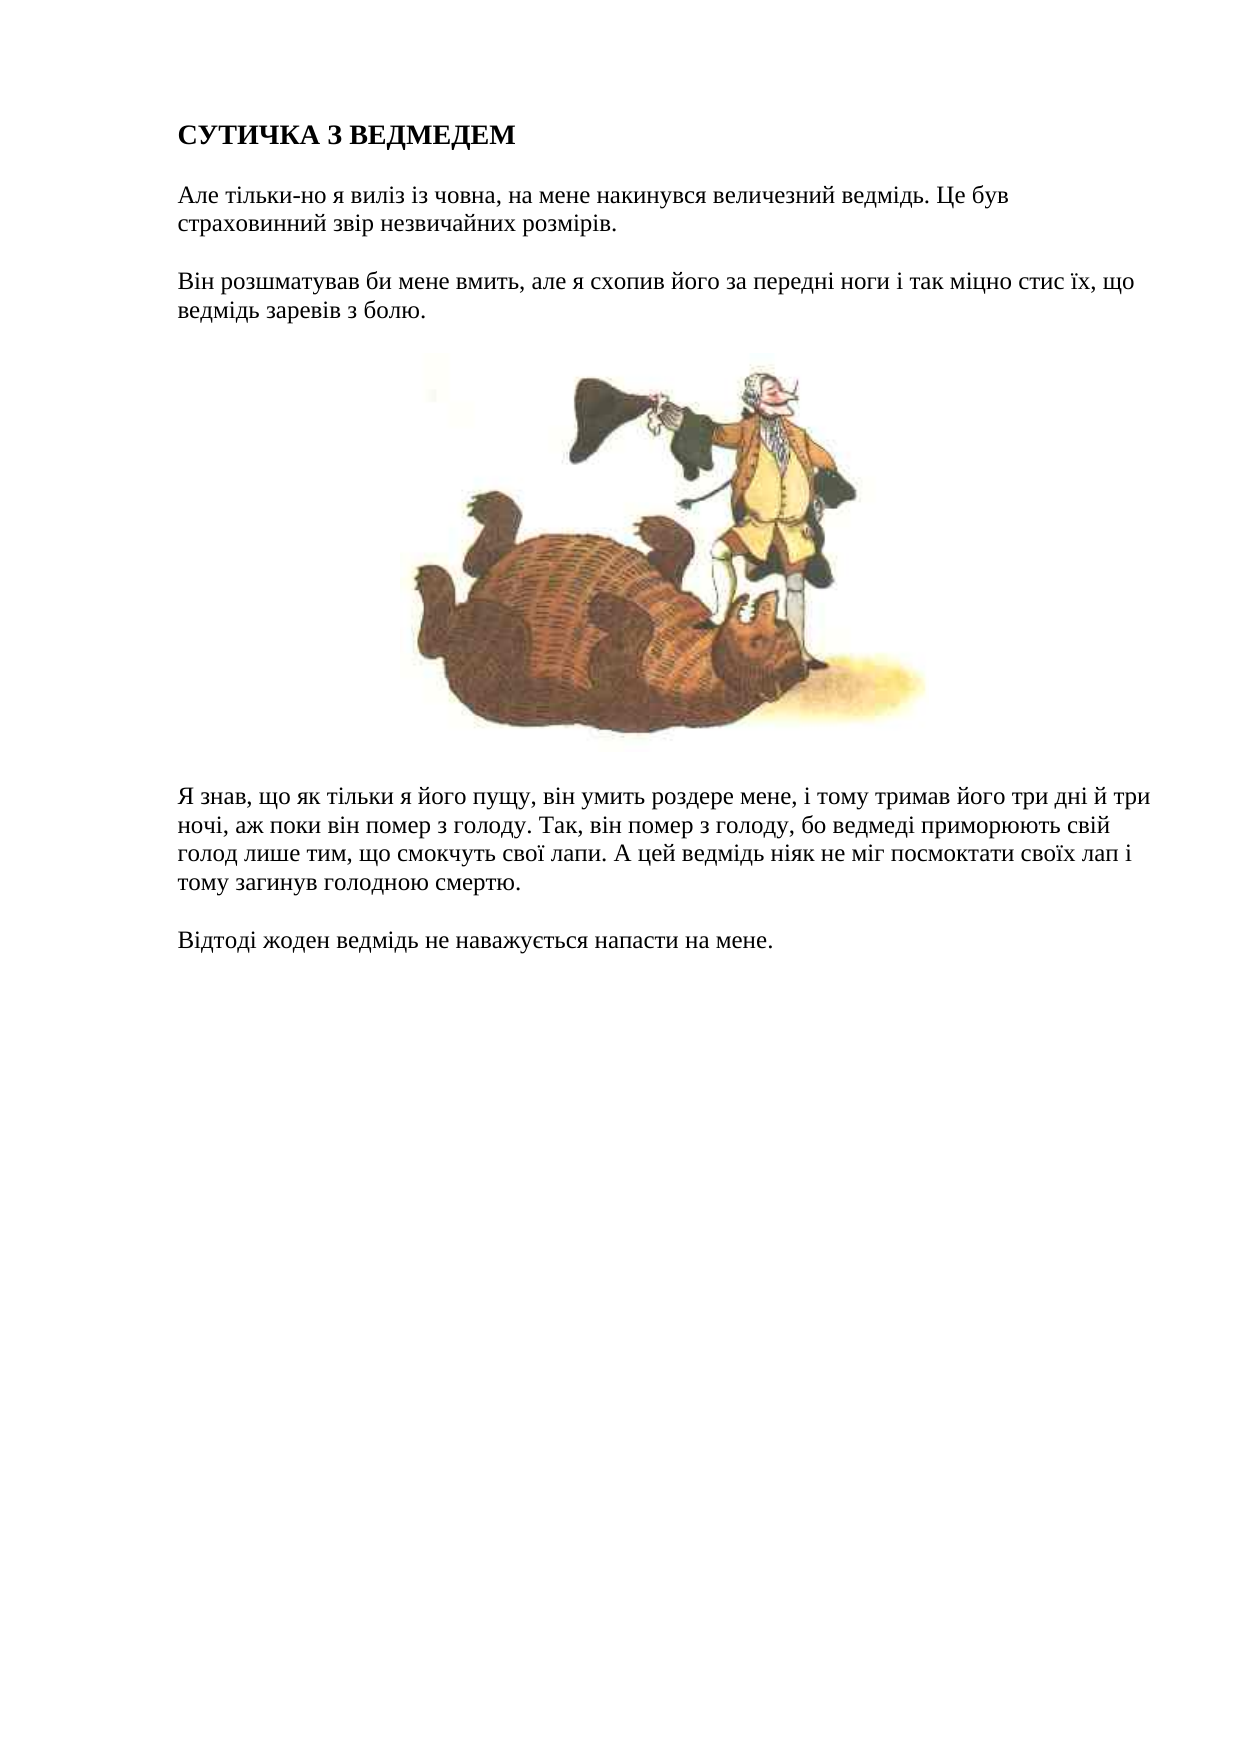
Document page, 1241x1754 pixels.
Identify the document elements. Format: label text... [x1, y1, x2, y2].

picture [400, 353, 929, 752]
text Але тільки-но я виліз із човна, на мене накинувся величезний ведмідь. Це був страховинний звір незвичайних розмірів. [177, 180, 1152, 237]
text Я знав, що як тільки я його пущу, він умить роздере мене, і тому тримав його три дні й три ночі, аж поки він помер з голоду. Так, він помер з голоду, бо ведмеді приморюють свій голод лише тим, що смокчуть свої лапи. А цей ведмідь ніяк не міг посмоктати своїх лап і тому загинув голодною смертю. [177, 781, 1152, 896]
text СУТИЧКА З ВЕДМЕДЕМ [177, 118, 1152, 151]
text Відтоді жоден ведмідь не наважується напасти на мене. [177, 925, 1152, 954]
text Він розшматував би мене вмить, але я схопив його за передні ноги і так міцно стис їх, що ведмідь заревів з болю. [177, 266, 1152, 324]
